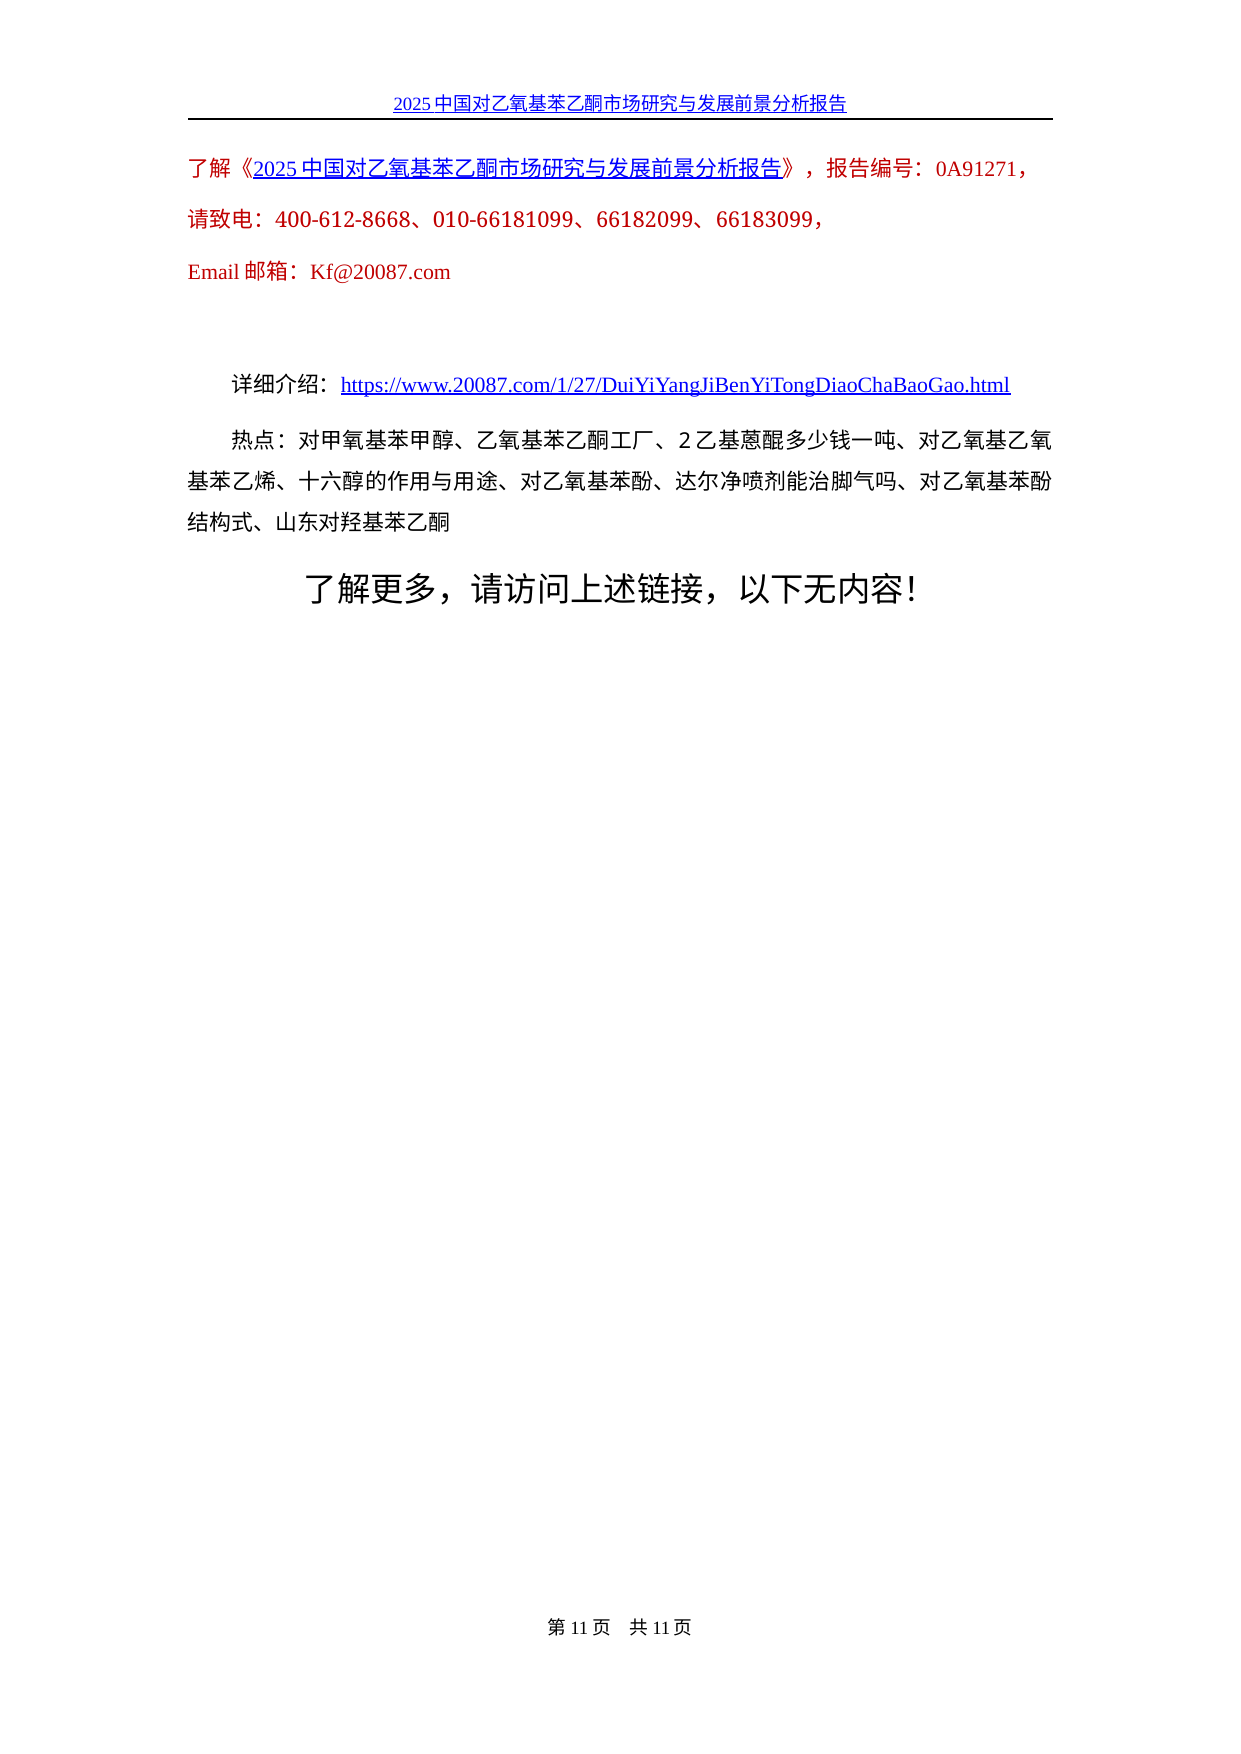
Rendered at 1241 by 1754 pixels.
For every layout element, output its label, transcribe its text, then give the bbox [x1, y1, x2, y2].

text 详细介绍：https://www.20087.com/1/27/DuiYiYangJiBenYiTongDiaoChaBaoGao.html [187, 366, 1053, 399]
text 热点：对甲氧基苯甲醇、乙氧基苯乙酮工厂、2乙基蒽醌多少钱一吨、对乙氧基乙氧基苯乙烯、十六醇的作用与用途、对乙氧基苯酚、达尔净喷剂能治脚气吗、对乙氧基苯酚结构式、山东对羟基苯乙酮 [187, 423, 1053, 537]
text 了解《2025中国对乙氧基苯乙酮市场研究与发展前景分析报告》，报告编号：0A91271， [187, 150, 1053, 183]
title 了解更多，请访问上述链接，以下无内容！ [187, 554, 1053, 619]
text Email邮箱：Kf@20087.com [187, 253, 1053, 286]
text 请致电：400-612-8668、010-66181099、66182099、66183099， [187, 202, 1053, 234]
